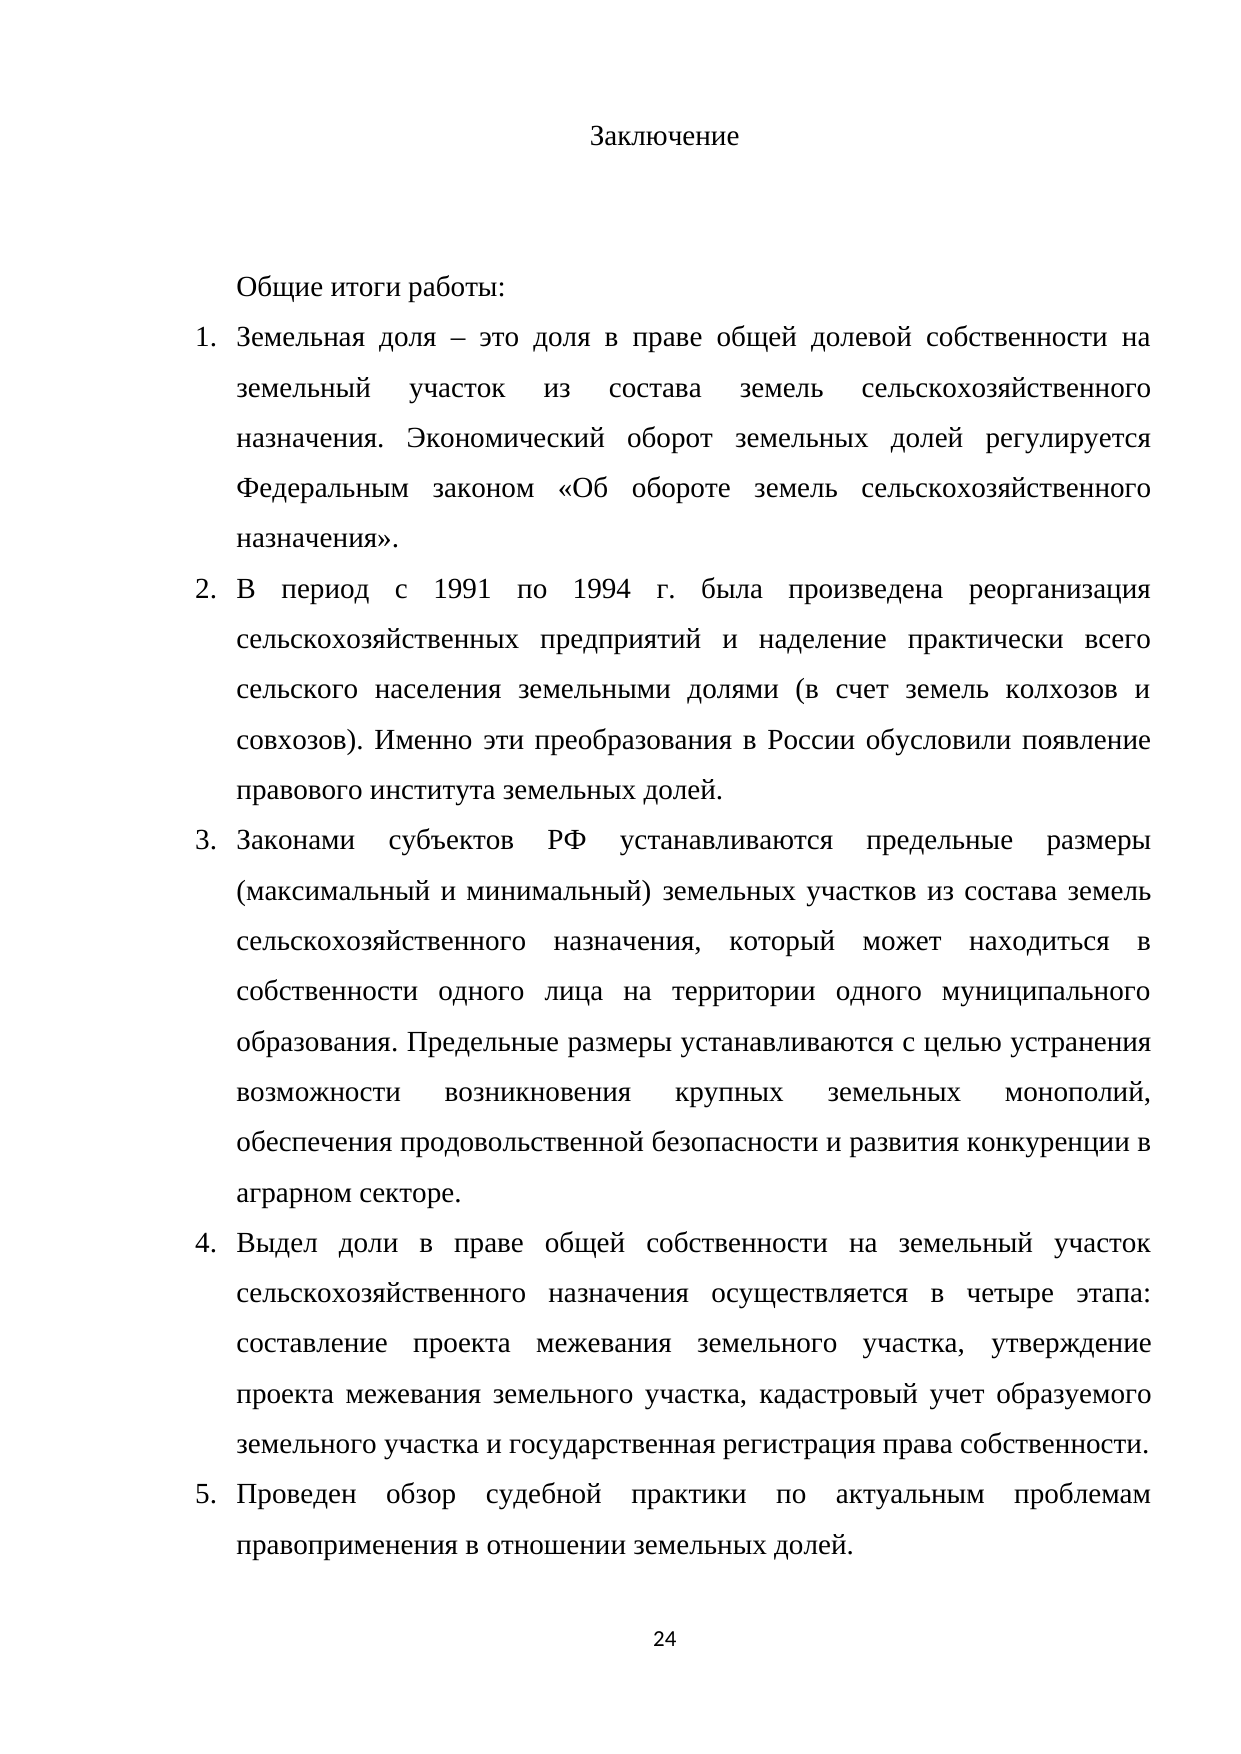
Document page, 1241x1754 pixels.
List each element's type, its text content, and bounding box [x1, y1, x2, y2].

list Законами субъектов РФ устанавливаются предельные размеры (максимальный и минимальный) земельных участков из состава земель сельскохозяйственного назначения, который может находиться в собственности одного лица на территории одного муниципального образования. Предельные размеры устанавливаются с целью устранения возможности возникновения крупных земельных монополий, обеспечения продовольственной безопасности и развития конкуренции в аграрном секторе. [195, 822, 1152, 1208]
subtitle Заключение [177, 118, 1152, 152]
list Выдел доли в праве общей собственности на земельный участок сельскохозяйственного назначения осуществляется в четыре этапа: составление проекта межевания земельного участка, утверждение проекта межевания земельного участка, кадастровый учет образуемого земельного участка и государственная регистрация права собственности. [195, 1225, 1152, 1460]
list Проведен обзор судебной практики по актуальным проблемам правоприменения в отношении земельных долей. [195, 1477, 1152, 1560]
list Земельная доля – это доля в праве общей долевой собственности на земельный участок из состава земель сельскохозяйственного назначения. Экономический оборот земельных долей регулируется Федеральным законом «Об обороте земель сельскохозяйственного назначения». [195, 319, 1152, 554]
text Общие итоги работы: [177, 269, 1152, 303]
list В период с 1991 по 1994 г. была произведена реорганизация сельскохозяйственных предприятий и наделение практически всего сельского населения земельными долями (в счет земель колхозов и совхозов). Именно эти преобразования в России обусловили появление правового института земельных долей. [195, 571, 1152, 806]
